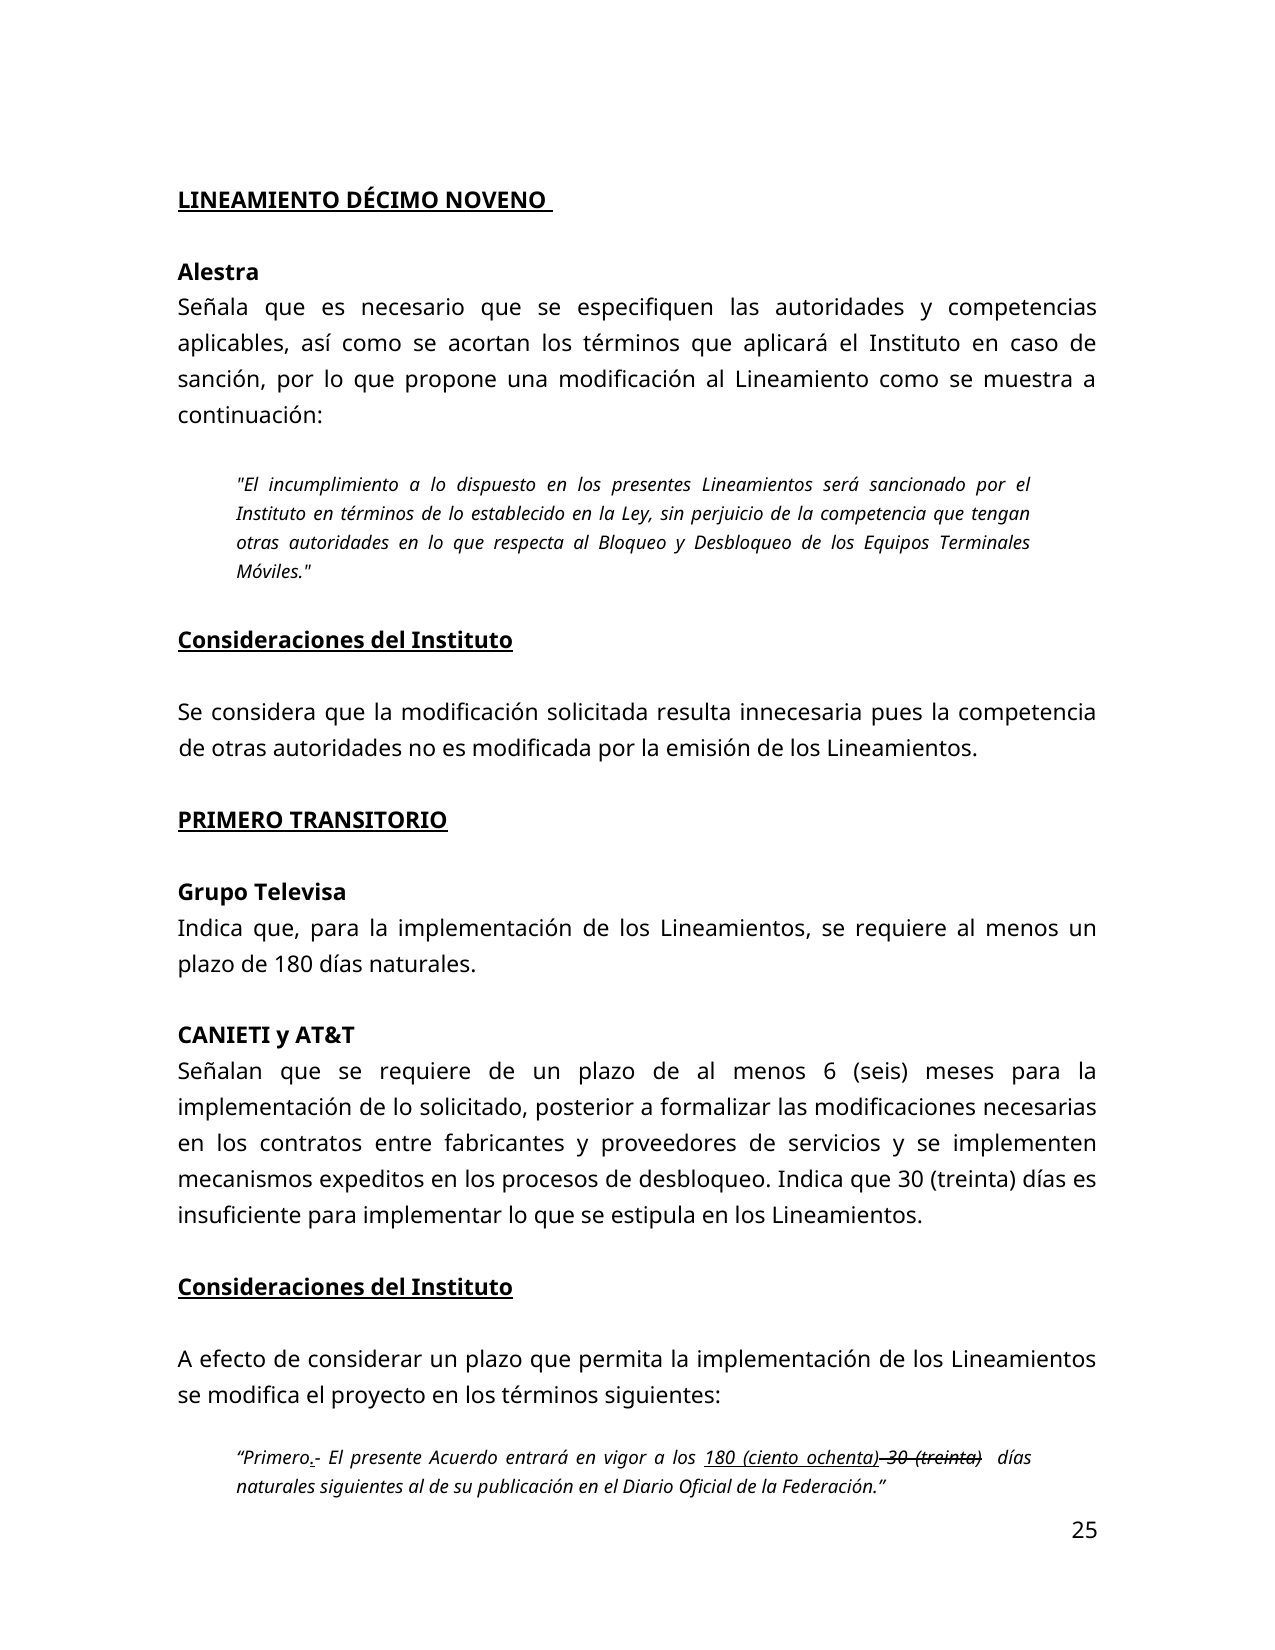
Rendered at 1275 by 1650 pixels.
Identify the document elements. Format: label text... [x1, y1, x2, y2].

text Señala que es necesario que se especifiquen las autoridades y competencias aplicables, así como se acortan los términos que aplicará el Instituto en caso de sanción, por lo que propone una modificación al Lineamiento como se muestra a continuación: [177, 291, 1098, 430]
text PRIMERO TRANSITORIO [177, 804, 1098, 835]
text "El incumplimiento a lo dispuesto en los presentes Lineamientos será sancionado por el Instituto en términos de lo establecido en la Ley, sin perjuicio de la competencia que tengan otras autoridades en lo que respecta al Bloqueo y Desbloqueo de los Equipos Terminales Móviles." [236, 471, 1034, 584]
text Alestra [177, 255, 1098, 287]
text Indica que, para la implementación de los Lineamientos, se requiere al menos un plazo de 180 días naturales. [177, 912, 1098, 979]
text Consideraciones del Instituto [177, 1271, 1098, 1302]
text CANIETI y AT&T [177, 1019, 1098, 1051]
text “Primero.- El presente Acuerdo entrará en vigor a los 180 (ciento ochenta) 30 (treinta) días naturales siguientes al de su publicación en el Diario Oficial de la Federación.” [236, 1444, 1034, 1499]
text Consideraciones del Instituto [177, 624, 1098, 655]
text Grupo Televisa [177, 876, 1098, 907]
text Señalan que se requiere de un plazo de al menos 6 (seis) meses para la implementación de lo solicitado, posterior a formalizar las modificaciones necesarias en los contratos entre fabricantes y proveedores de servicios y se implementen mecanismos expeditos en los procesos de desbloqueo. Indica que 30 (treinta) días es insuficiente para implementar lo que se estipula en los Lineamientos. [177, 1055, 1098, 1230]
text Se considera que la modificación solicitada resulta innecesaria pues la competencia de otras autoridades no es modificada por la emisión de los Lineamientos. [177, 696, 1098, 763]
text LINEAMIENTO DÉCIMO NOVENO [177, 183, 1098, 215]
text A efecto de considerar un plazo que permita la implementación de los Lineamientos se modifica el proyecto en los términos siguientes: [177, 1343, 1098, 1410]
